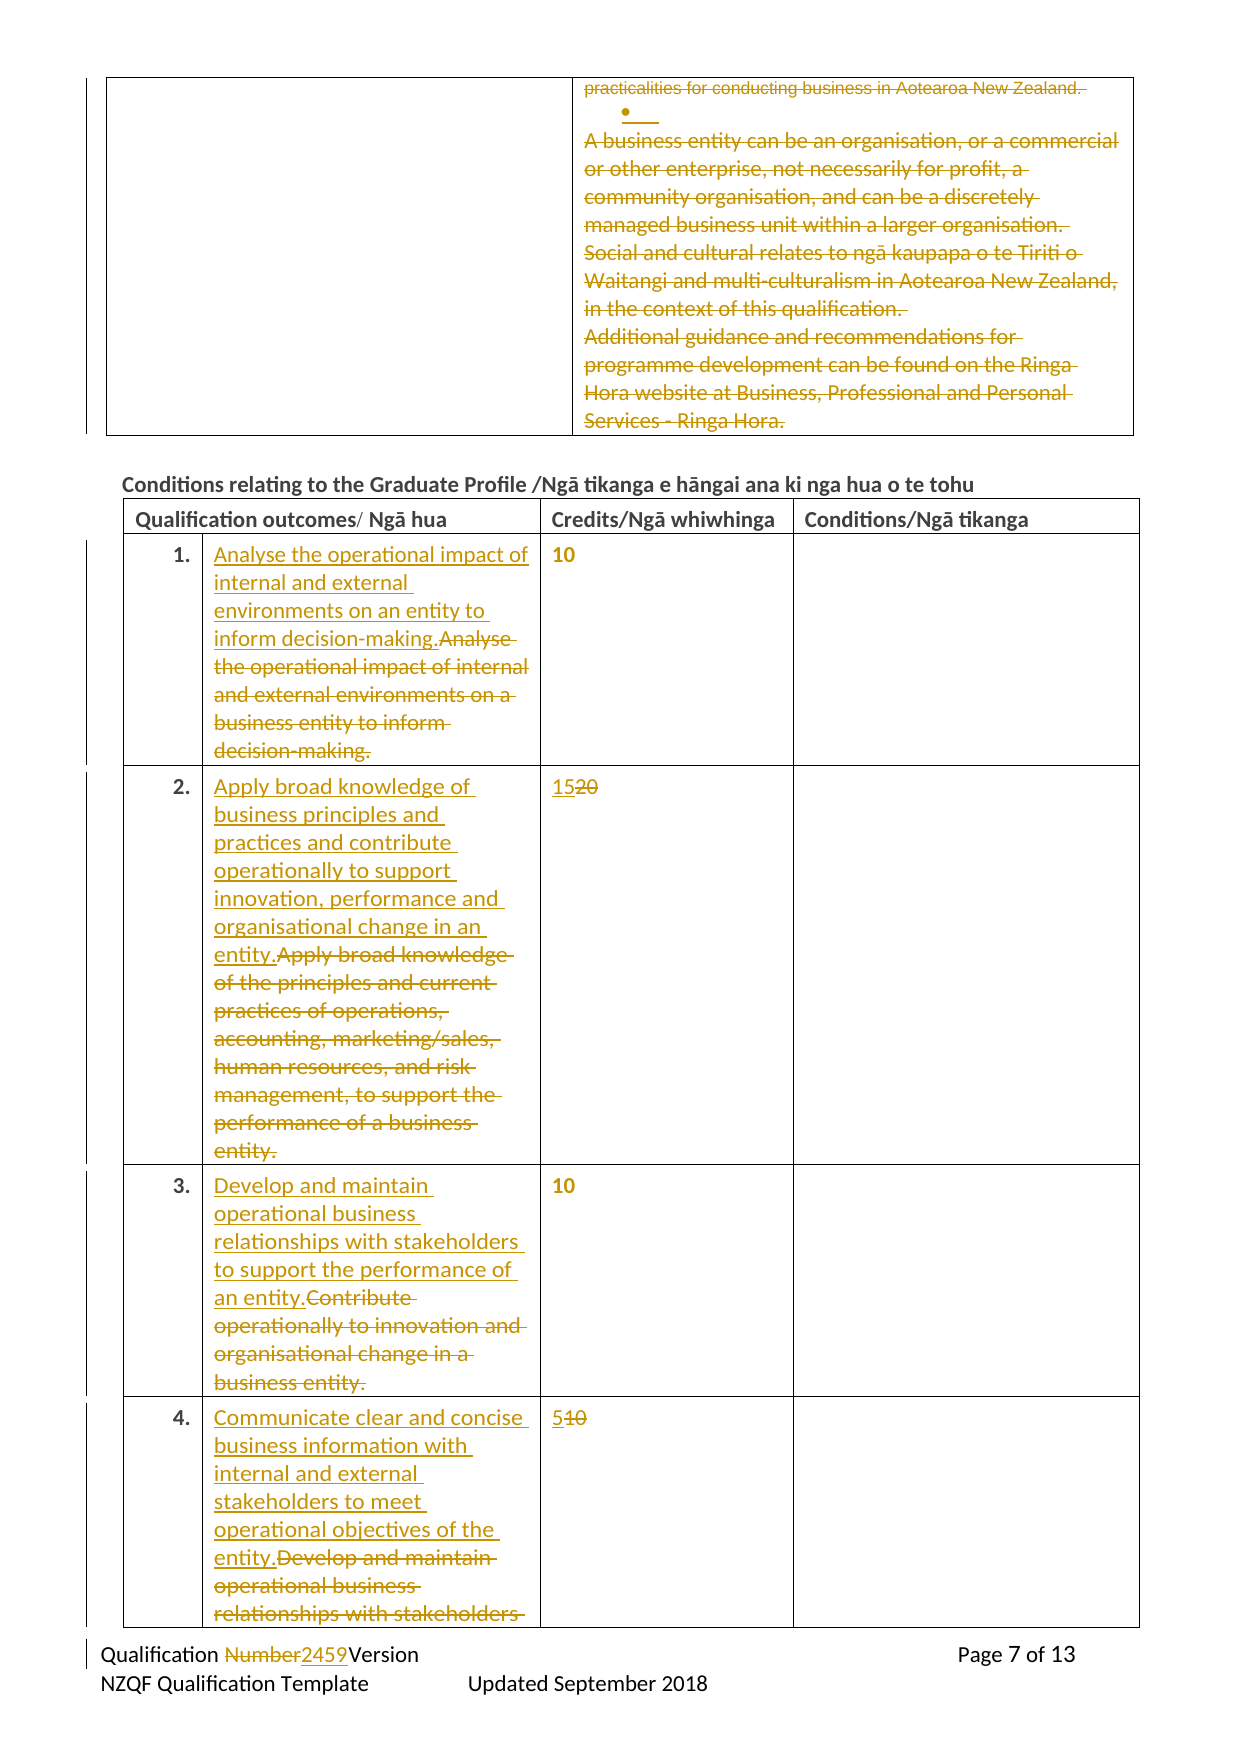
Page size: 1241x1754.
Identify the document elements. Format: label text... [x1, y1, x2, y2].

table_cell 10 [541, 1165, 793, 1396]
table_header Qualification outcomes/ Ngā hua [124, 499, 540, 533]
table_cell [124, 534, 202, 764]
table_cell [794, 1165, 1139, 1396]
table_cell [794, 766, 1139, 1164]
table_cell [124, 1397, 202, 1627]
table_cell 10 [541, 534, 793, 764]
text Conditions relating to the Graduate Profile /Ngā tikanga e hāngai ana ki nga hua o te tohu [101, 470, 1140, 498]
table_header Credits/Ngā whiwhinga [541, 499, 793, 533]
table_cell [573, 78, 1133, 434]
table_cell [203, 1397, 540, 1627]
table_cell [541, 766, 793, 1164]
table_cell [794, 534, 1139, 764]
table_cell [794, 1397, 1139, 1627]
table_cell [203, 766, 540, 1164]
table_cell [203, 534, 540, 764]
table_cell [203, 1165, 540, 1396]
table_cell [124, 1165, 202, 1396]
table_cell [107, 78, 572, 434]
table_cell [541, 1397, 793, 1627]
table_cell [124, 766, 202, 1164]
table_header Conditions/Ngā tikanga [794, 499, 1139, 533]
